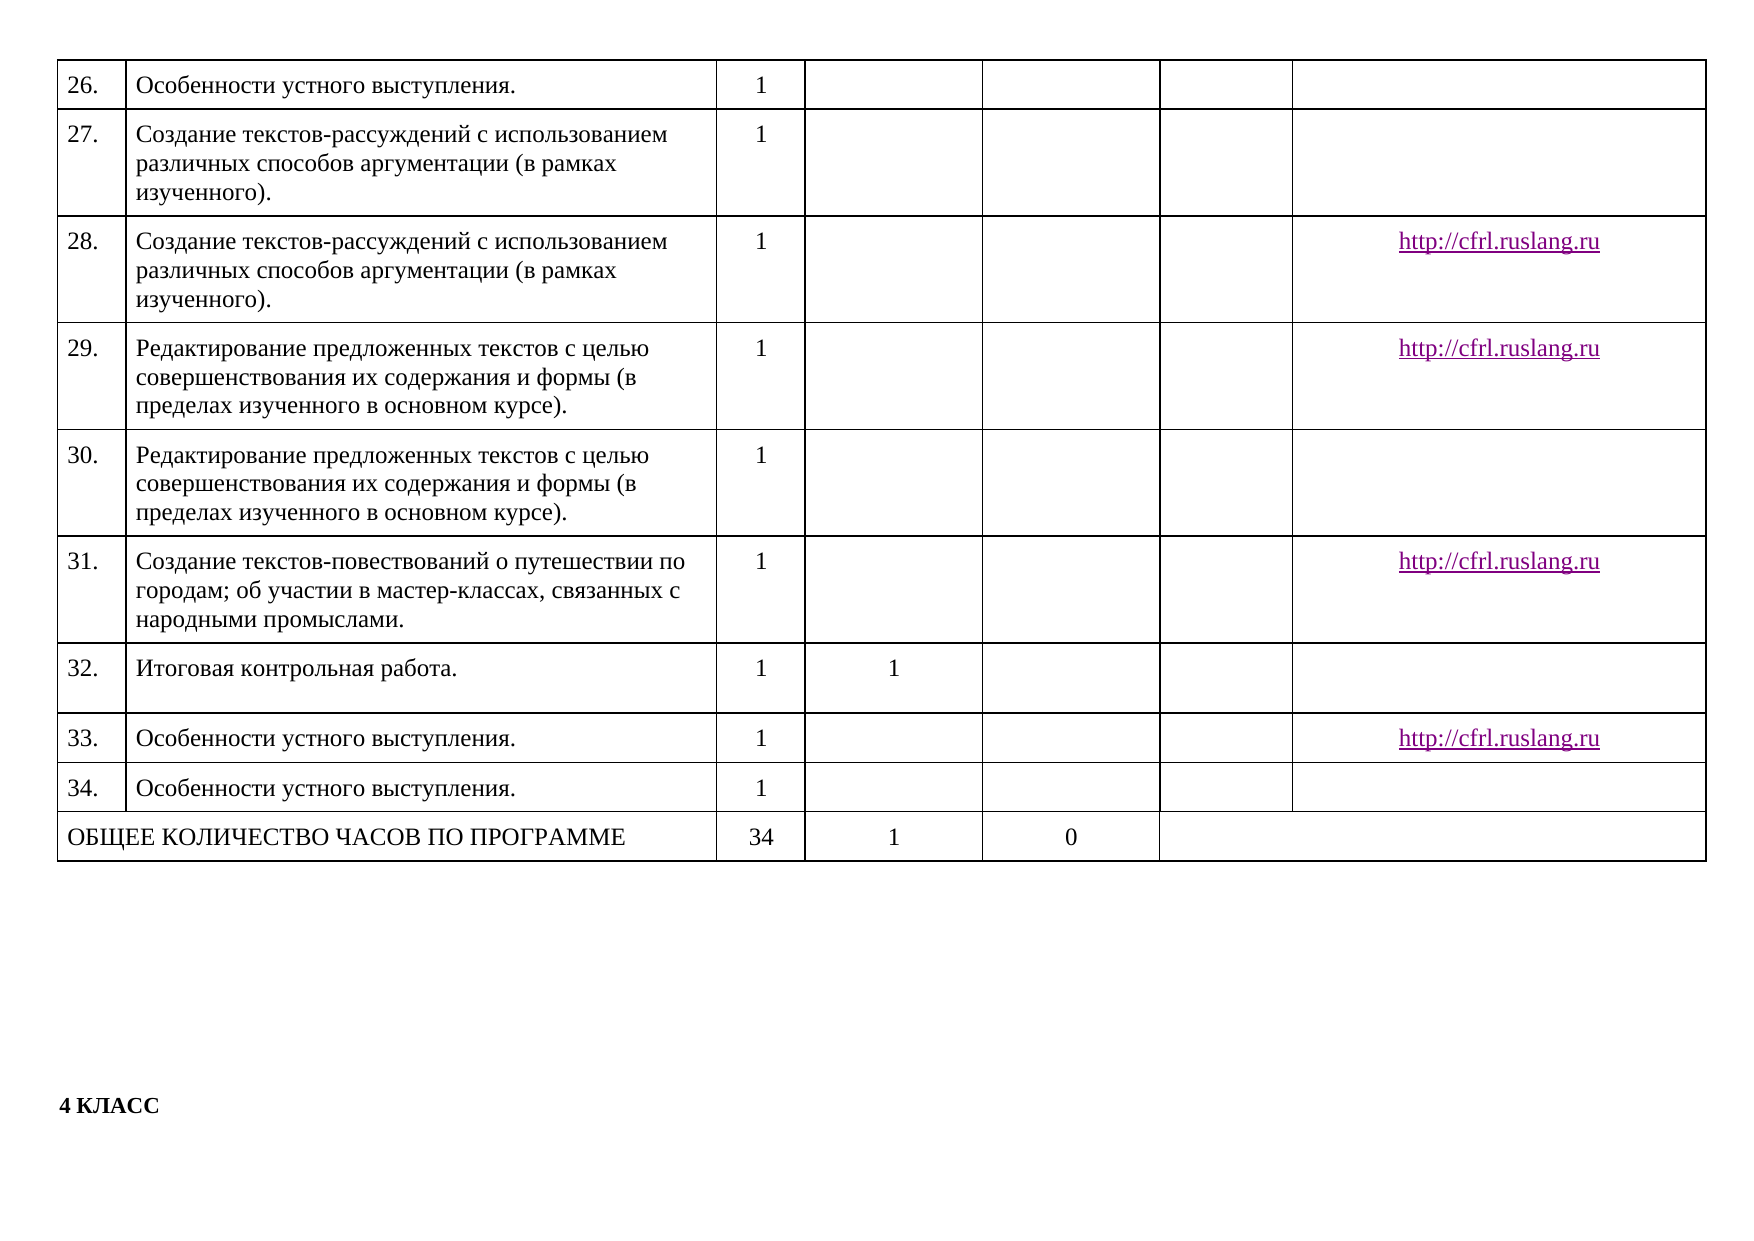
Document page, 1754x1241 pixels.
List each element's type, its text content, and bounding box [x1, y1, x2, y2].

table_cell 29. [58, 323, 125, 429]
table_cell Итоговая контрольная работа. [127, 644, 716, 712]
table_cell [983, 430, 1159, 535]
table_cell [127, 61, 716, 108]
table_cell [983, 61, 1159, 108]
table_cell [1293, 763, 1705, 811]
table_cell 1 [717, 430, 804, 535]
table_cell 32. [58, 644, 125, 712]
table_cell [983, 323, 1159, 429]
table_cell [806, 217, 982, 322]
table_cell [983, 217, 1159, 322]
table_cell [983, 110, 1159, 215]
table_cell [1161, 323, 1292, 429]
table_cell [1161, 217, 1292, 322]
table_cell [1161, 537, 1292, 642]
table_cell Редактирование предложенных текстов с целью совершенствования их содержания и формы (в пределах изученного в основном курсе). [127, 323, 716, 429]
table_cell Создание текстов-рассуждений с использованием различных способов аргументации (в рамках изученного). [127, 110, 716, 215]
table_cell Редактирование предложенных текстов с целью совершенствования их содержания и формы (в пределах изученного в основном курсе). [127, 430, 716, 535]
table_cell 31. [58, 537, 125, 642]
table_cell [983, 763, 1159, 811]
table_cell 1 [717, 217, 804, 322]
table_cell [1293, 430, 1705, 535]
table_cell [1161, 110, 1292, 215]
table_cell http://cfrl.ruslang.ru [1293, 217, 1705, 322]
table_cell Особенности устного выступления. [127, 763, 716, 811]
table_cell 30. [58, 430, 125, 535]
table_cell [1161, 714, 1292, 762]
table_cell 1 [806, 812, 982, 860]
table_cell [806, 714, 982, 762]
table_cell [806, 537, 982, 642]
table_cell 0 [983, 812, 1159, 860]
text 4 КЛАСС [59, 1092, 1695, 1118]
table_cell 1 [717, 644, 804, 712]
table_cell [1160, 812, 1705, 860]
table_cell 1 [717, 323, 804, 429]
table_cell 1 [717, 763, 804, 811]
table_cell [983, 537, 1159, 642]
table_cell [983, 644, 1159, 712]
table_cell Создание текстов-рассуждений с использованием различных способов аргументации (в рамках изученного). [127, 217, 716, 322]
table_cell 1 [717, 714, 804, 762]
table_cell [983, 714, 1159, 762]
table_cell [1161, 644, 1292, 712]
table_cell 1 [717, 61, 804, 108]
table_cell Особенности устного выступления. [127, 714, 716, 762]
table_cell http://cfrl.ruslang.ru [1293, 323, 1705, 429]
table_cell 1 [717, 110, 804, 215]
table_cell [806, 323, 982, 429]
table_cell Создание текстов-повествований о путешествии по городам; об участии в мастер-классах, связанных с народными промыслами. [127, 537, 716, 642]
table_cell 34. [58, 763, 125, 811]
table_cell [806, 110, 982, 215]
table_cell [1161, 763, 1292, 811]
table_cell 26. [58, 61, 125, 108]
table_cell [1293, 644, 1705, 712]
table_cell [1161, 430, 1292, 535]
table_cell 1 [806, 644, 982, 712]
table_cell http://cfrl.ruslang.ru [1293, 714, 1705, 762]
table_cell [1293, 110, 1705, 215]
table_cell 34 [717, 812, 804, 860]
table_cell [1161, 61, 1292, 108]
table_cell 1 [717, 537, 804, 642]
table_cell http://cfrl.ruslang.ru [1293, 537, 1705, 642]
table_cell 28. [58, 217, 125, 322]
table_cell [806, 763, 982, 811]
table_cell [806, 61, 982, 108]
table_cell 33. [58, 714, 125, 762]
table_cell ОБЩЕЕ КОЛИЧЕСТВО ЧАСОВ ПО ПРОГРАММЕ [58, 812, 716, 860]
table_cell [806, 430, 982, 535]
table_cell [1293, 61, 1705, 108]
table_cell 27. [58, 110, 125, 215]
